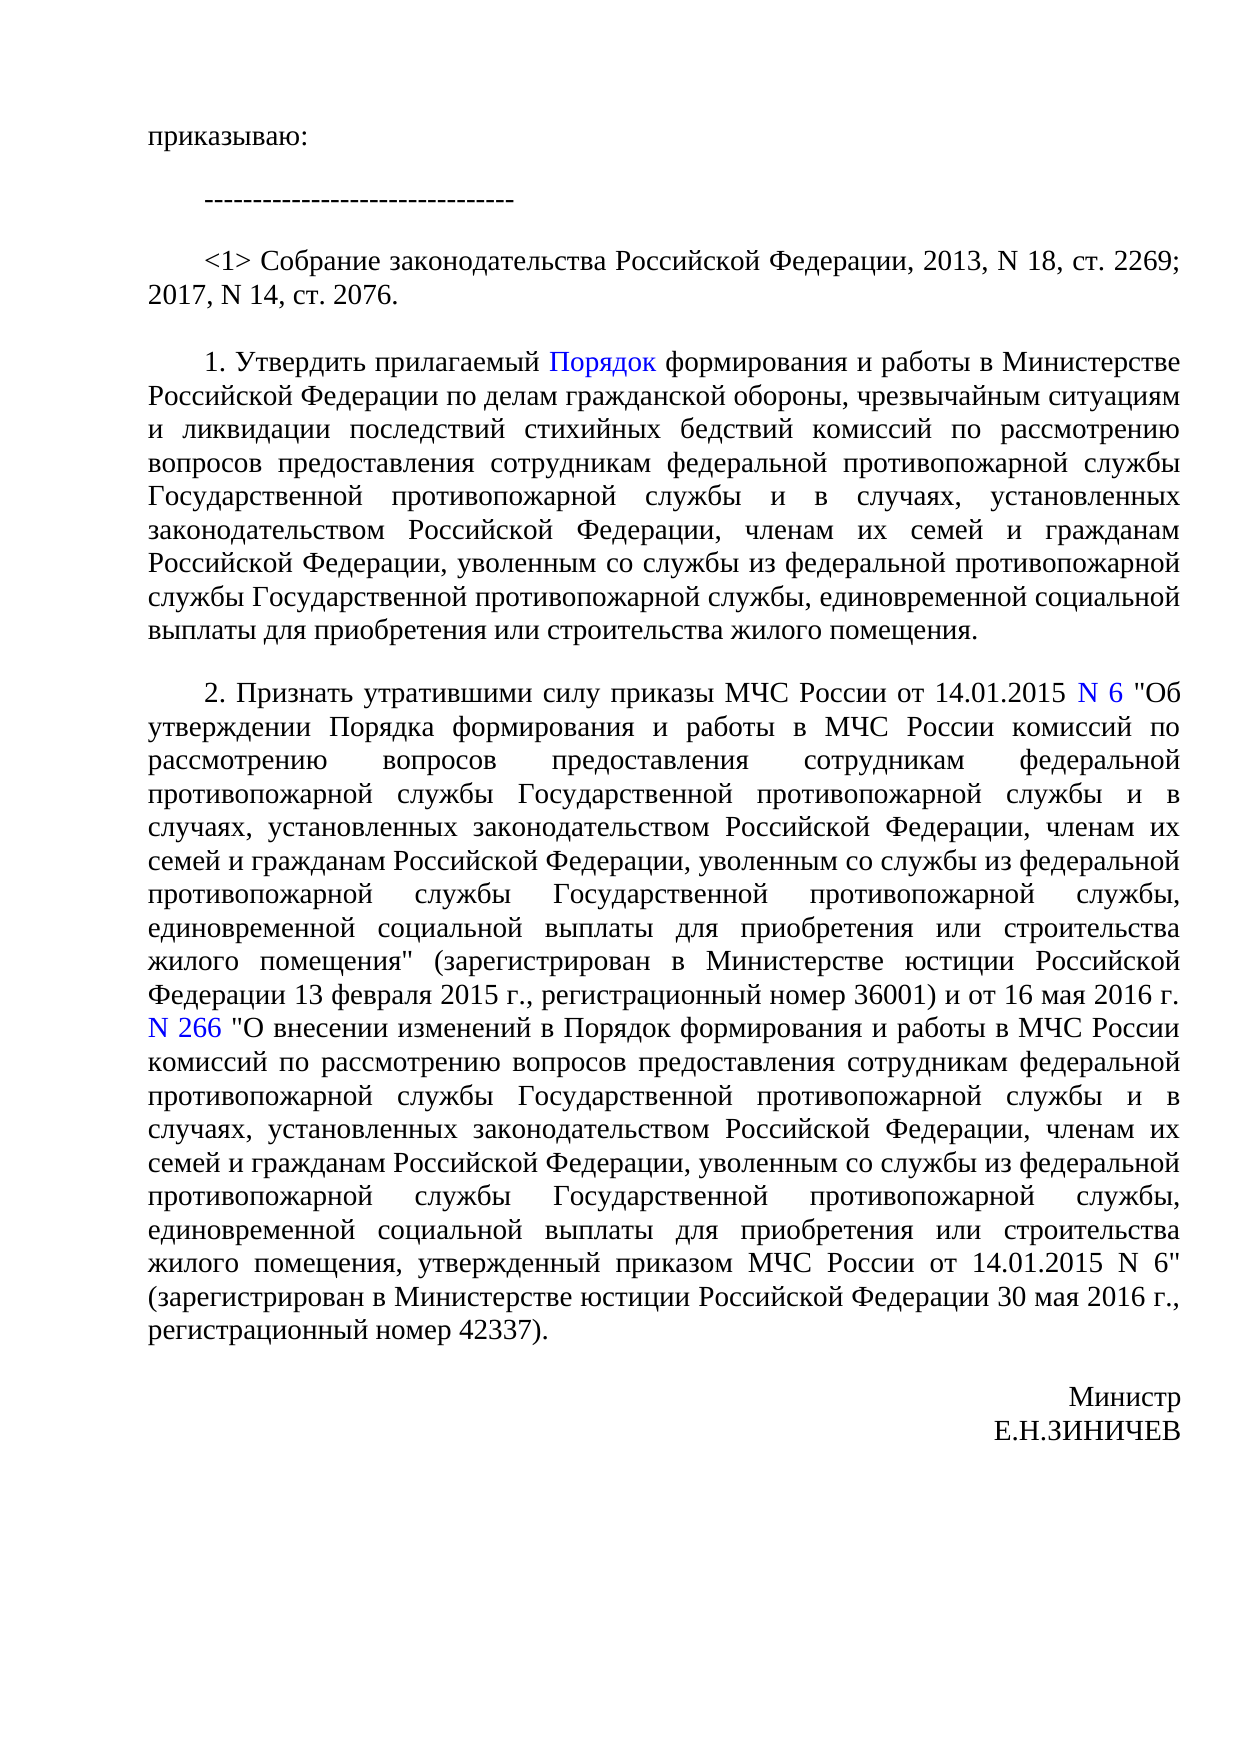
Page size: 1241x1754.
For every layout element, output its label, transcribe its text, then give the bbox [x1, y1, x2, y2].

text Министр [148, 1379, 1181, 1413]
text <1> Собрание законодательства Российской Федерации, 2013, N 18, ст. 2269; 2017, N 14, ст. 2076. [148, 243, 1181, 311]
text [148, 118, 1181, 152]
text 1. Утвердить прилагаемый Порядок формирования и работы в Министерстве Российской Федерации по делам гражданской обороны, чрезвычайным ситуациям и ликвидации последствий стихийных бедствий комиссий по рассмотрению вопросов предоставления сотрудникам федеральной противопожарной службы Государственной противопожарной службы и в случаях, установленных законодательством Российской Федерации, членам их семей и гражданам Российской Федерации, уволенным со службы из федеральной противопожарной службы Государственной противопожарной службы, единовременной социальной выплаты для приобретения или строительства жилого помещения. [148, 344, 1181, 646]
text 2. Признать утратившими силу приказы МЧС России от 14.01.2015 N 6 "Об утверждении Порядка формирования и работы в МЧС России комиссий по рассмотрению вопросов предоставления сотрудникам федеральной противопожарной службы Государственной противопожарной службы и в случаях, установленных законодательством Российской Федерации, членам их семей и гражданам Российской Федерации, уволенным со службы из федеральной противопожарной службы Государственной противопожарной службы, единовременной социальной выплаты для приобретения или строительства жилого помещения" (зарегистрирован в Министерстве юстиции Российской Федерации 13 февраля 2015 г., регистрационный номер 36001) и от 16 мая 2016 г. N 266 "О внесении изменений в Порядок формирования и работы в МЧС России комиссий по рассмотрению вопросов предоставления сотрудникам федеральной противопожарной службы Государственной противопожарной службы и в случаях, установленных законодательством Российской Федерации, членам их семей и гражданам Российской Федерации, уволенным со службы из федеральной противопожарной службы Государственной противопожарной службы, единовременной социальной выплаты для приобретения или строительства жилого помещения, утвержденный приказом МЧС России от 14.01.2015 N 6" (зарегистрирован в Министерстве юстиции Российской Федерации 30 мая 2016 г., регистрационный номер 42337). [148, 675, 1181, 1346]
text Е.Н.ЗИНИЧЕВ [148, 1413, 1181, 1447]
text -------------------------------- [148, 181, 1181, 214]
